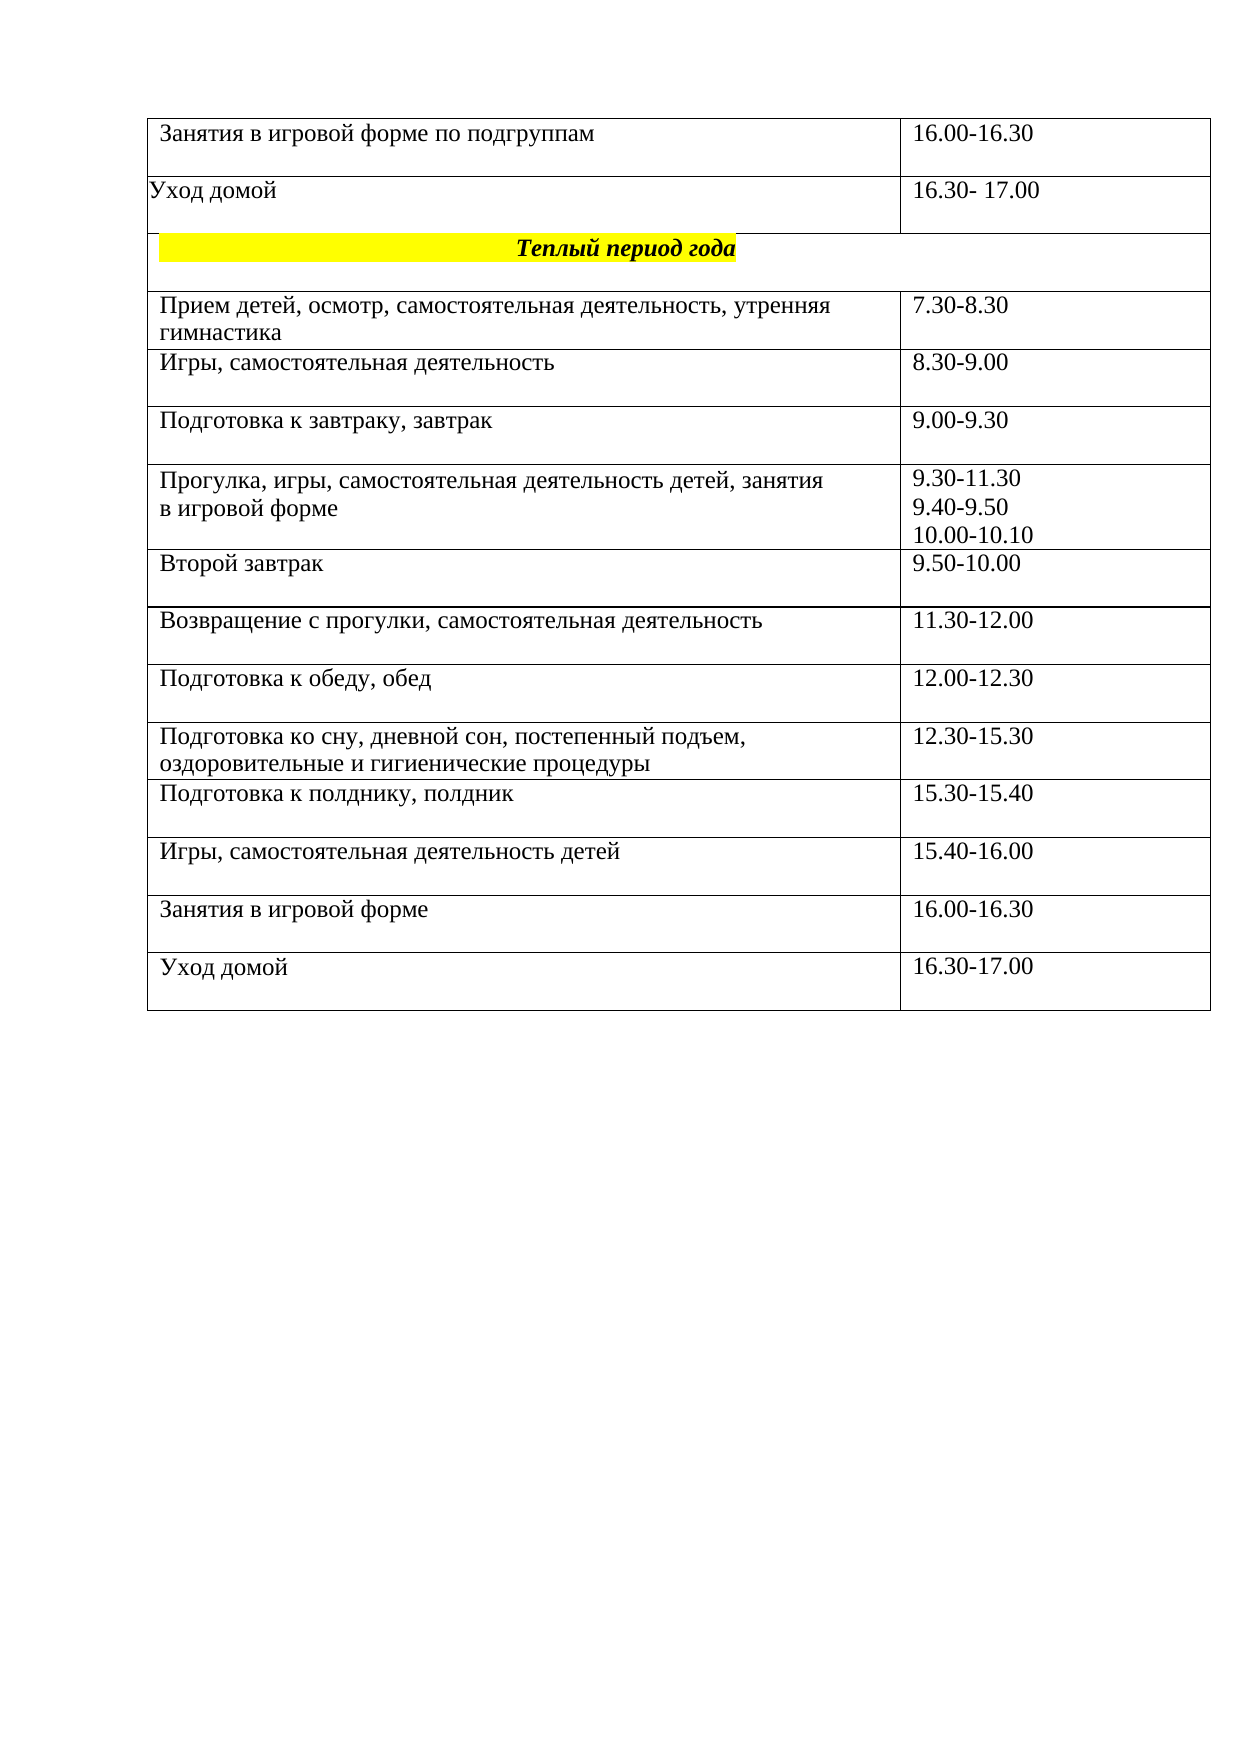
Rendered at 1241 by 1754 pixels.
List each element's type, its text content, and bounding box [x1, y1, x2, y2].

table_cell 16.30- 17.00 [901, 177, 1210, 233]
table_cell Второй завтрак [148, 550, 900, 606]
table_cell 16.00-16.30 [901, 896, 1210, 952]
table_cell Возвращение с прогулки, самостоятельная деятельность [148, 608, 900, 664]
table_cell 8.30-9.00 [901, 350, 1210, 406]
table_cell 12.30-15.30 [901, 723, 1210, 779]
table_cell 15.40-16.00 [901, 838, 1210, 894]
table_cell Подготовка к полднику, полдник [148, 780, 900, 837]
table_cell Игры, самостоятельная деятельность детей [148, 838, 900, 894]
table_cell Подготовка к завтраку, завтрак [148, 407, 900, 464]
table_cell 9.50-10.00 [901, 550, 1210, 606]
table_cell Подготовка ко сну, дневной сон, постепенный подъем, оздоровительные и гигиенические процедуры [148, 723, 900, 779]
table_cell 12.00-12.30 [901, 665, 1210, 722]
table_cell 16.00-16.30 [901, 119, 1210, 176]
table_cell Подготовка к обеду, обед [148, 665, 900, 722]
table_cell 11.30-12.00 [901, 608, 1210, 664]
table_cell 9.00-9.30 [901, 407, 1210, 464]
table_cell 15.30-15.40 [901, 780, 1210, 837]
table_cell 7.30-8.30 [901, 292, 1210, 348]
table_cell Игры, самостоятельная деятельность [148, 350, 900, 406]
table_cell Прием детей, осмотр, самостоятельная деятельность, утренняя гимнастика [148, 292, 900, 348]
table_cell Теплый период года [148, 234, 1210, 291]
table_cell Уход домой [148, 953, 900, 1010]
table_cell Прогулка, игры, самостоятельная деятельность детей, занятия в игровой форме [148, 465, 900, 549]
table_cell Занятия в игровой форме [148, 896, 900, 952]
table_cell Уход домой [148, 177, 900, 233]
table_cell 16.30-17.00 [901, 953, 1210, 1010]
table_cell 9.30-11.30 9.40-9.50 10.00-10.10 [901, 465, 1210, 549]
table_cell Занятия в игровой форме по подгруппам [148, 119, 900, 176]
